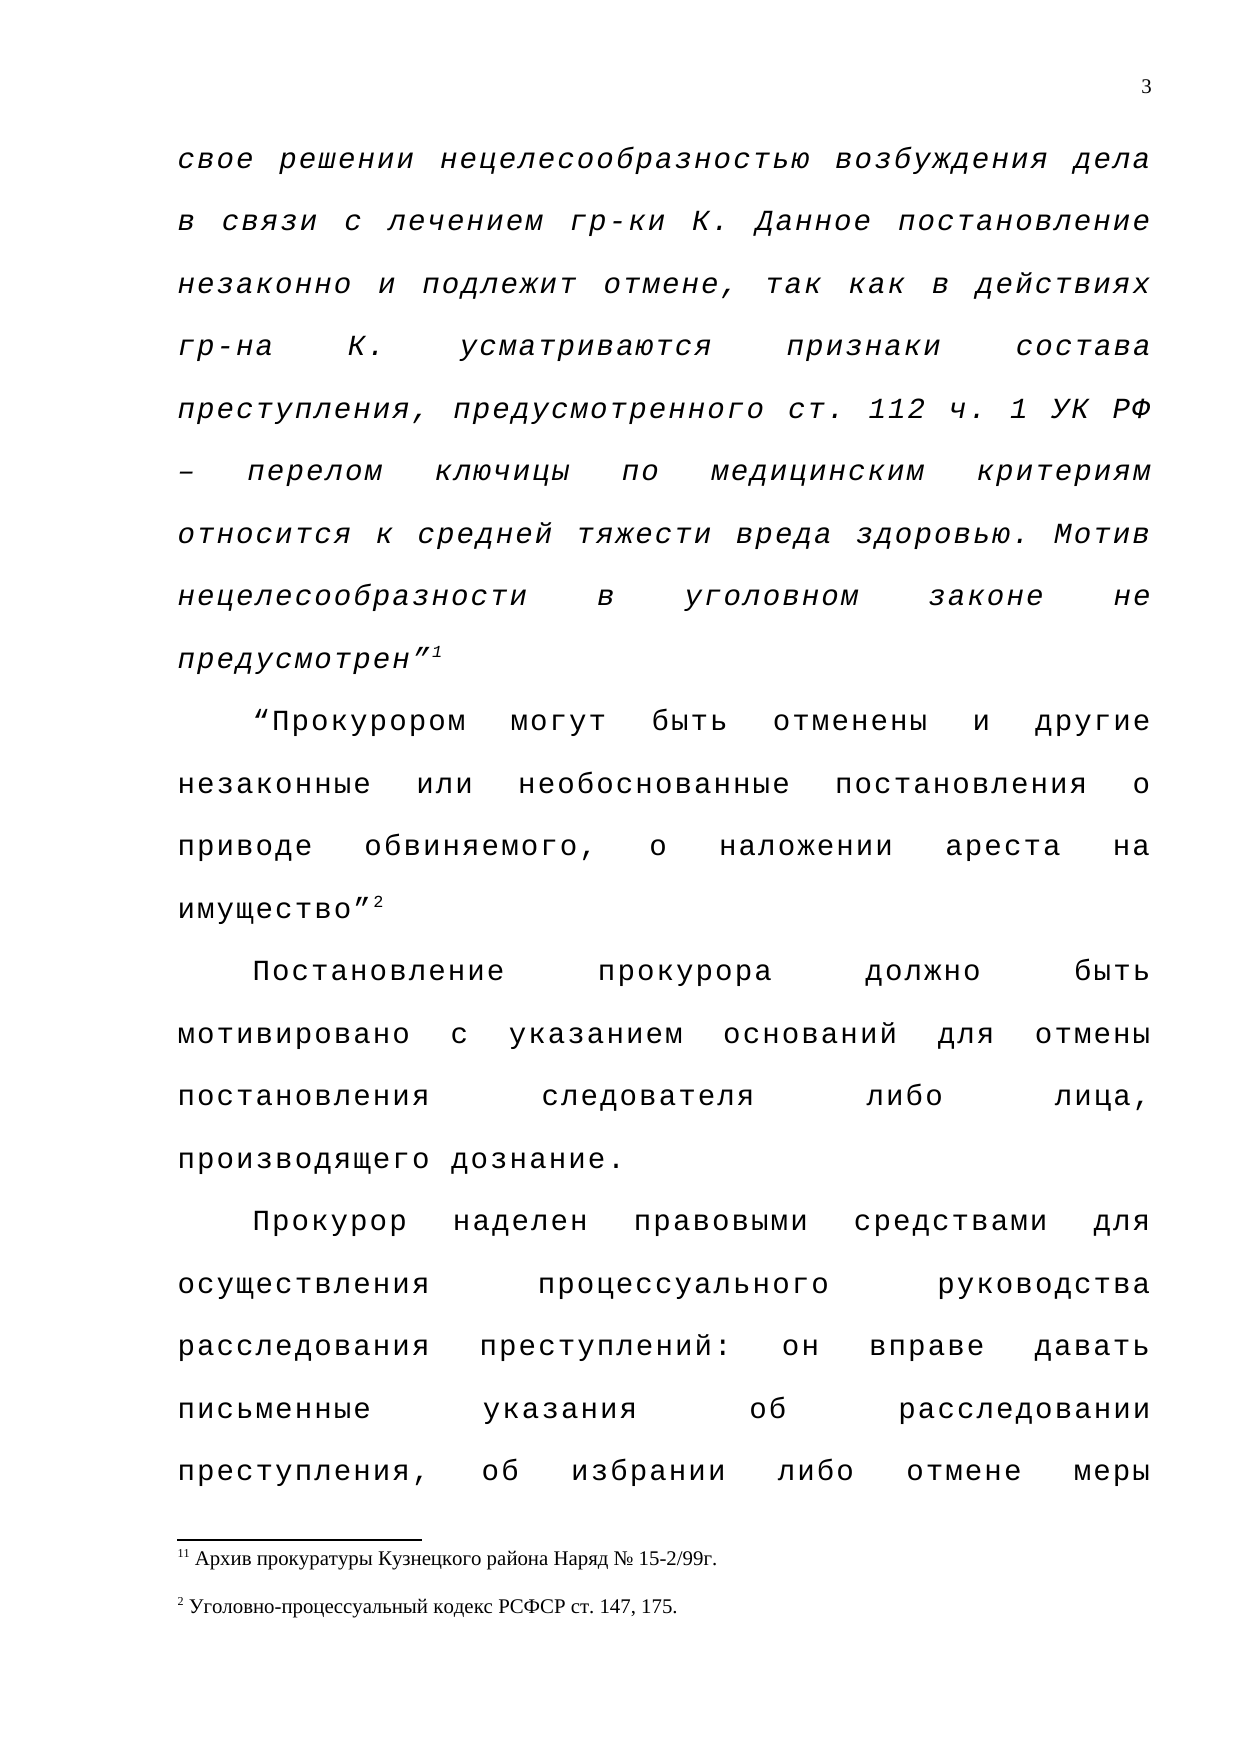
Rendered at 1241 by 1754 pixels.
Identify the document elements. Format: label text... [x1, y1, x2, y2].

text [177, 118, 1152, 681]
text “Прокурором могут быть отменены и другие незаконные или необоснованные постановления о приводе обвиняемого, о наложении ареста на имущество” [177, 681, 1152, 931]
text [177, 1181, 1152, 1493]
text Постановление прокурора должно быть мотивировано с указанием оснований для отмены постановления следователя либо лица, производящего дознание. [177, 931, 1152, 1181]
